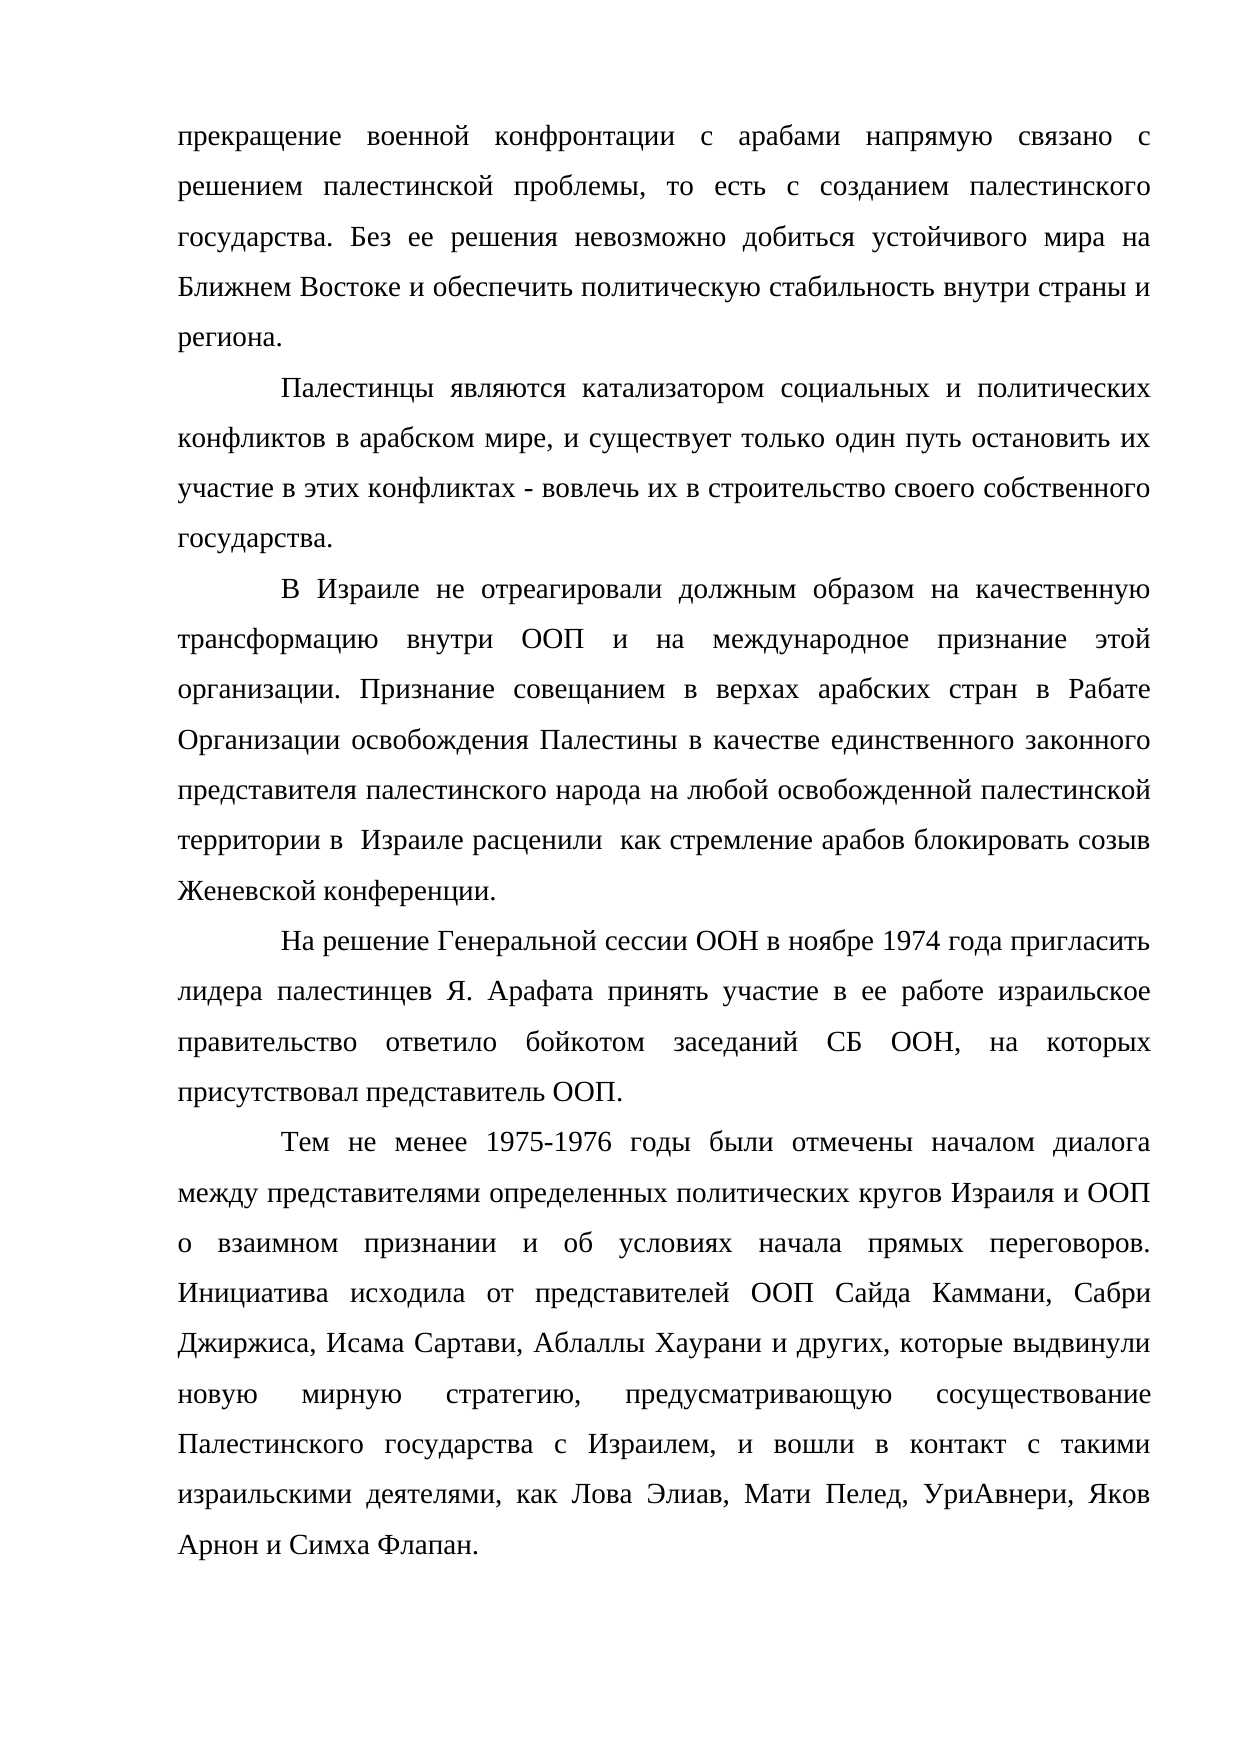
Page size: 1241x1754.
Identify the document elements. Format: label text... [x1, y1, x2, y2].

text Палестинцы являются катализатором социальных и политических конфликтов в арабском мире, и существует только один путь остановить их участие в этих конфликтах - вовлечь их в строительство своего собственного государства. [177, 370, 1152, 554]
text На решение Генеральной сессии ООН в ноябре 1974 года пригласить лидера палестинцев Я. Арафата принять участие в ее работе израильское правительство ответило бойкотом заседаний СБ ООН, на которых присутствовал представитель ООП. [177, 923, 1152, 1108]
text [177, 118, 1152, 353]
text Тем не менее 1975-1976 годы были отмечены началом диалога между представителями определенных политических кругов Израиля и ООП о взаимном признании и об условиях начала прямых переговоров. Инициатива исходила от представителей ООП Сайда Каммани, Сабри Джиржиса, Исама Сартави, Аблаллы Хаурани и других, которые выдвинули новую мирную стратегию, предусматривающую сосуществование Палестинского государства с Израилем, и вошли в контакт с такими израильскими деятелями, как Лова Элиав, Мати Пелед, УриАвнери, Яков Арнон и Симха Флапан. [177, 1124, 1152, 1560]
text В Израиле не отреагировали должным образом на качественную трансформацию внутри ООП и на международное признание этой организации. Признание совещанием в верхах арабских стран в Рабате Организации освобождения Палестины в качестве единственного законного представителя палестинского народа на любой освобожденной палестинской территории в Израиле расценили как стремление арабов блокировать созыв Женевской конференции. [177, 571, 1152, 906]
